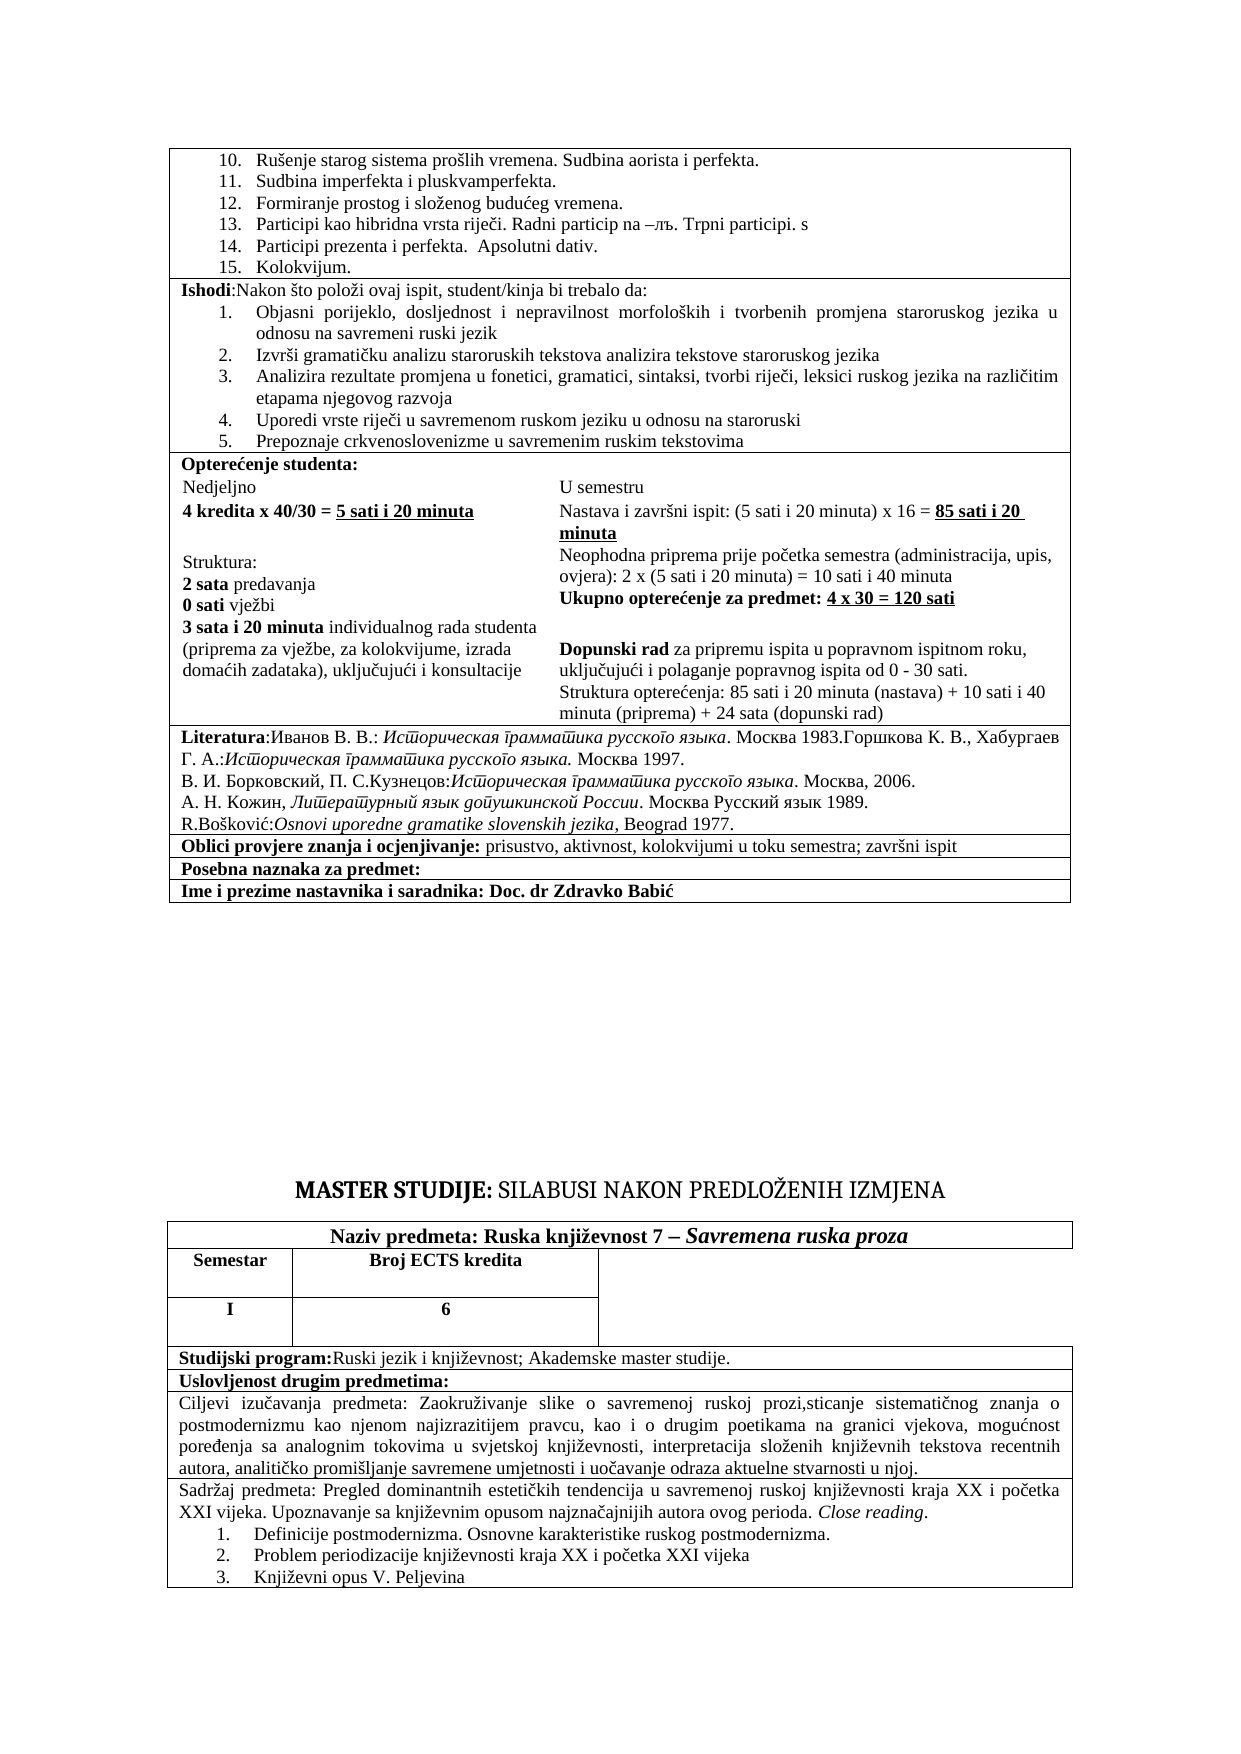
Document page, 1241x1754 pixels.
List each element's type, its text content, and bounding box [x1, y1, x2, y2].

table_cell Uslovljenost drugim predmetima: [168, 1370, 1072, 1391]
table_cell Broj ECTS kredita [293, 1249, 598, 1297]
table_cell I [168, 1298, 292, 1346]
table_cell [170, 149, 1070, 278]
table_cell Literatura:Иванов В. В.: Историческая грамматика русского языка. Москва 1983.Горшкова К. В., Хабургаев Г. А.:Историческая грамматика русского языка. Москва 1997. В. И. Борковский, П. С.Кузнецов:Историческая грамматика русского языка. Москва, 2006. А. Н. Кожин, Литературный язык допушкинской России. Москва Русский язык 1989. R.Bošković:Osnovi uporedne gramatike slovenskih jezika, Beograd 1977. [170, 726, 1070, 834]
table_cell Oblici provjere znanja i ocjenjivanje: prisustvo, aktivnost, kolokvijumi u toku semestra; završni ispit [170, 835, 1070, 857]
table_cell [168, 1479, 1072, 1587]
table_cell Studijski program:Ruski jezik i književnost; Akademske master studije. [168, 1347, 1072, 1368]
text MASTER STUDIJE: SILABUSI NAKON PREDLOŽENIH IZMJENA [148, 1176, 1093, 1204]
table_cell Opterećenje studenta: [170, 453, 1070, 725]
table_cell Semestar [168, 1249, 292, 1297]
table_cell Posebna naznaka za predmet: [170, 858, 1070, 879]
table_header Naziv predmeta: Ruska književnost 7 – Savremena ruska proza [168, 1222, 1072, 1248]
table_cell Ishodi:Nakon što položi ovaj ispit, student/kinja bi trebalo da: Objasni porijeklo, dosljednost i nepravilnost morfoloških i tvorbenih promjena staroruskog jezika u odnosu na savremeni ruski jezik Izvrši gramatičku analizu staroruskih tekstova analizira tekstove staroruskog jezika Analizira rezultate promjena u fonetici, gramatici, sintaksi, tvorbi riječi, leksici ruskog jezika na različitim etapama njegovog razvoja Uporedi vrste riječi u savremenom ruskom jeziku u odnosu na staroruski Prepoznaje crkvenoslovenizme u savremenim ruskim tekstovima [170, 279, 1070, 452]
table_cell Ciljevi izučavanja predmeta: Zaokruživanje slike o savremenoj ruskoj prozi,sticanje sistematičnog znanja o postmodernizmu kao njenom najizrazitijem pravcu, kao i o drugim poetikama na granici vjekova, mogućnost poređenja sa analognim tokovima u svjetskoj književnosti, interpretacija složenih književnih tekstova recentnih autora, analitičko promišljanje savremene umjetnosti i uočavanje odraza aktuelne stvarnosti u njoj. [168, 1392, 1072, 1478]
table_cell 6 [293, 1298, 598, 1346]
table_cell Ime i prezime nastavnika i saradnika: Doc. dr Zdravko Babić [170, 880, 1070, 902]
